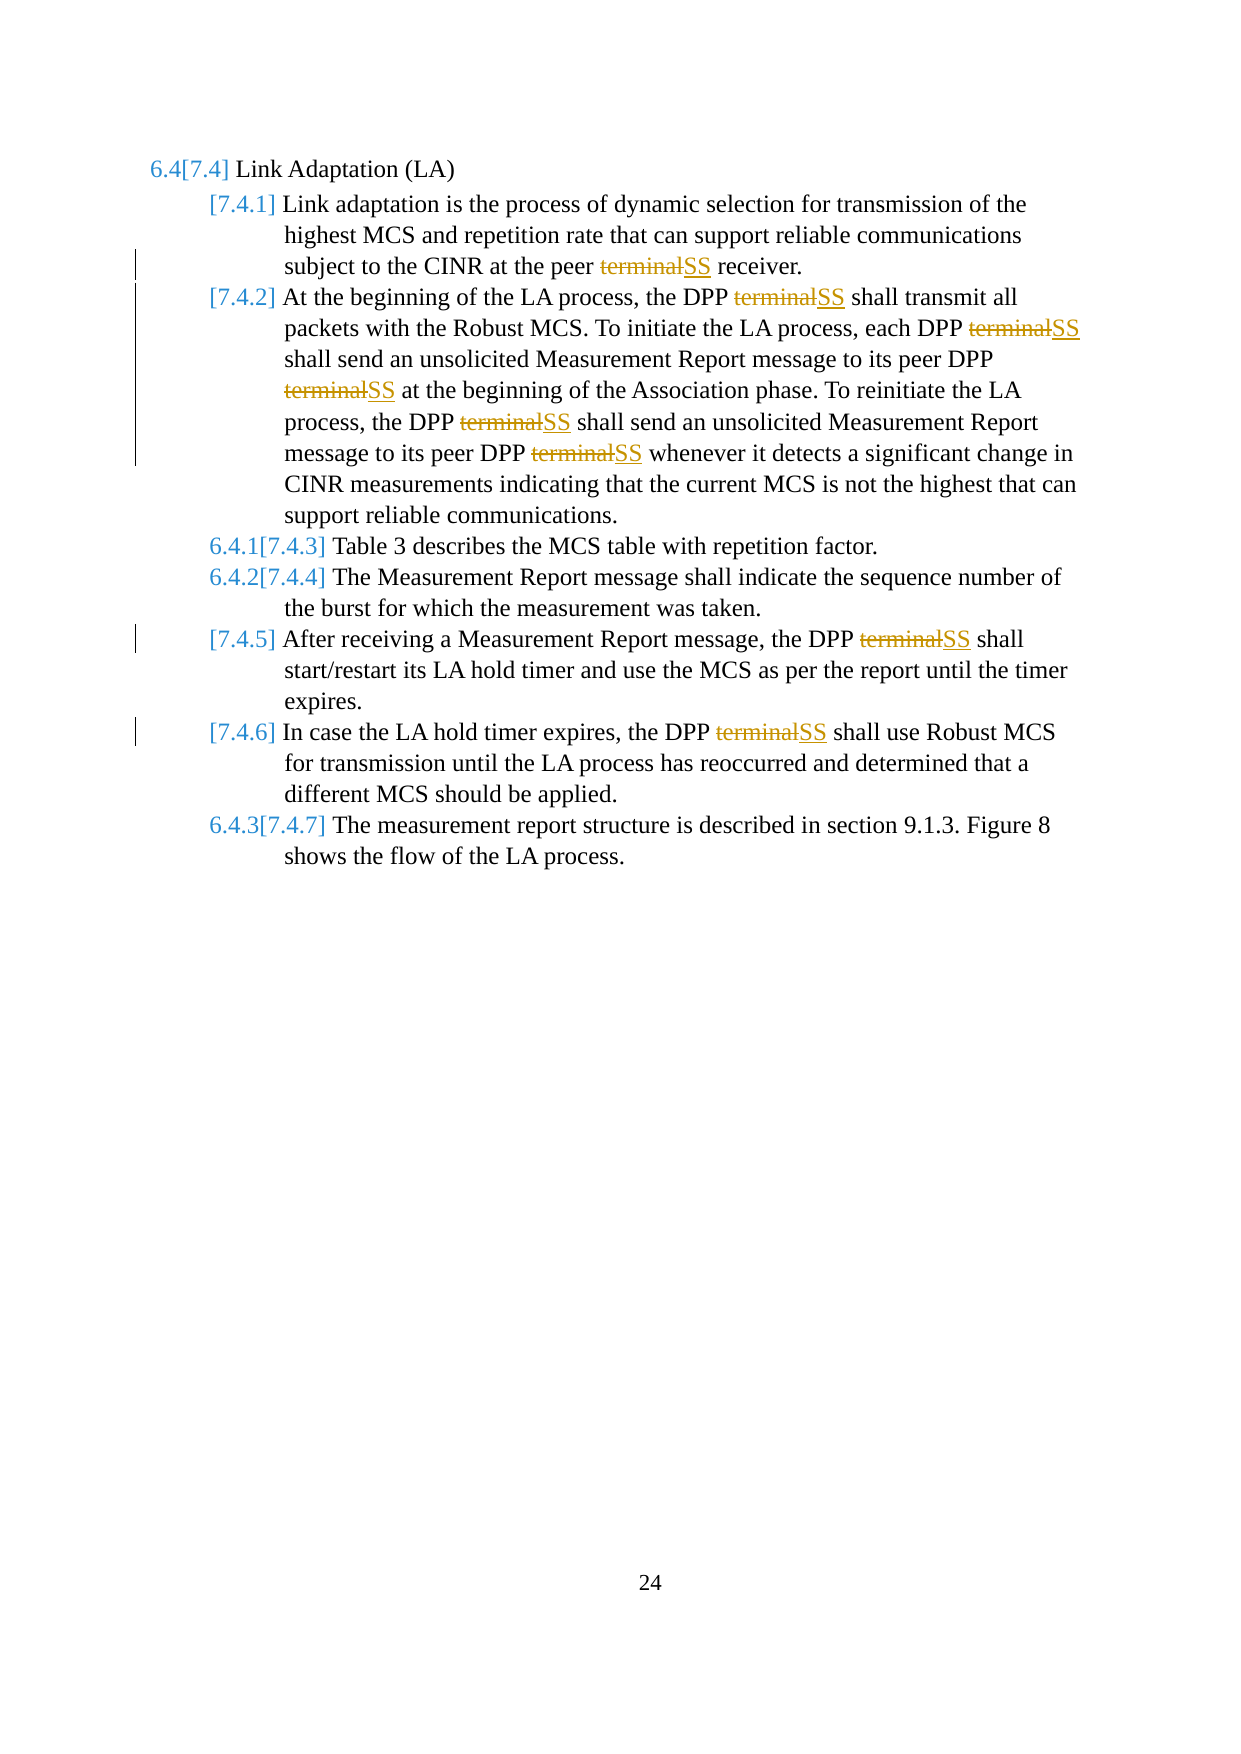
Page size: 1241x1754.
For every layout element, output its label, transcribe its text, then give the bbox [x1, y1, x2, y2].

subtitle Link Adaptation (LA) [150, 154, 1090, 183]
subtitle Link adaptation is the process of dynamic selection for transmission of the highest MCS and repetition rate that can support reliable communications subject to the CINR at the peer receiver. [209, 189, 1090, 280]
subtitle Table 3 describes the MCS table with repetition factor. [209, 539, 1090, 568]
subtitle After receiving a Measurement Report message, the DPP shall start/restart its LA hold timer and use the MCS as per the report until the timer expires. [209, 641, 1090, 731]
subtitle The Measurement Report message shall indicate the sequence number of the burst for which the measurement was taken. [209, 574, 1090, 634]
subtitle At the beginning of the LA process, the DPP shall transmit all packets with the Robust MCS. To initiate the LA process, each DPP shall send an unsolicited Measurement Report message to its peer DPP at the beginning of the Association phase. To reinitiate the LA process, the DPP shall send an unsolicited Measurement Report message to its peer DPP whenever it detects a significant change in CINR measurements indicating that the current MCS is not the highest that can support reliable communications. [209, 287, 1090, 533]
subtitle In case the LA hold timer expires, the DPP shall use Robust MCS for transmission until the LA process has reoccurred and determined that a different MCS should be applied. [209, 738, 1090, 829]
subtitle The measurement report structure is described in section 9.1.3. Figure 8 shows the flow of the LA process. [209, 835, 1090, 895]
